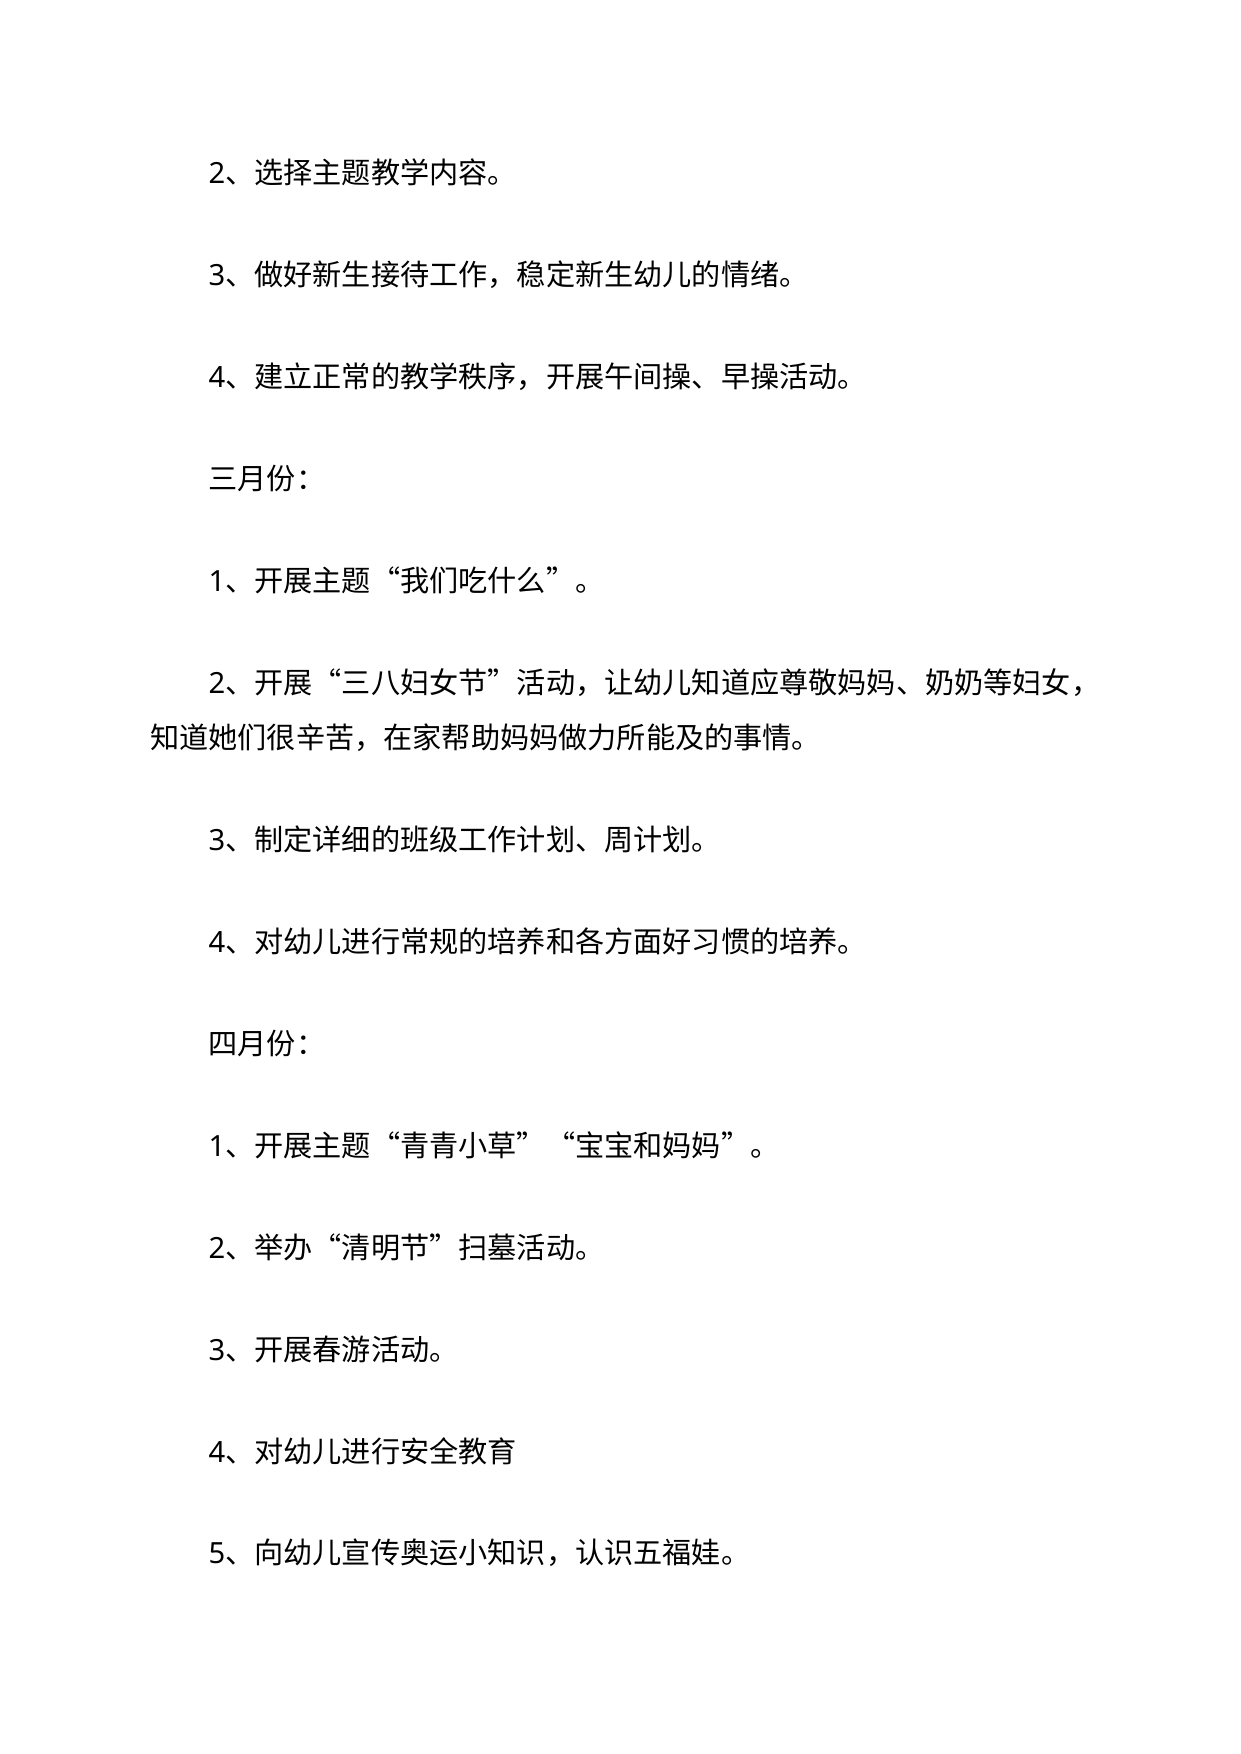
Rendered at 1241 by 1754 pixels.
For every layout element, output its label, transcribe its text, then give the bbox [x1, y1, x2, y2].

text 四月份： [150, 1020, 1090, 1063]
text 3、制定详细的班级工作计划、周计划。 [150, 816, 1090, 859]
text 1、开展主题“我们吃什么”。 [150, 558, 1090, 600]
text 4、建立正常的教学秩序，开展午间操、早操活动。 [150, 354, 1090, 396]
text 3、做好新生接待工作，稳定新生幼儿的情绪。 [150, 252, 1090, 294]
text 5、向幼儿宣传奥运小知识，认识五福娃。 [150, 1530, 1090, 1572]
text 2、选择主题教学内容。 [150, 150, 1090, 192]
text 1、开展主题“青青小草”“宝宝和妈妈”。 [150, 1122, 1090, 1164]
text 三月份： [150, 456, 1090, 498]
text 2、开展“三八妇女节”活动，让幼儿知道应尊敬妈妈、奶奶等妇女，知道她们很辛苦，在家帮助妈妈做力所能及的事情。 [150, 660, 1090, 757]
text 4、对幼儿进行常规的培养和各方面好习惯的培养。 [150, 918, 1090, 961]
text 2、举办“清明节”扫墓活动。 [150, 1224, 1090, 1267]
text 3、开展春游活动。 [150, 1326, 1090, 1368]
text 4、对幼儿进行安全教育 [150, 1428, 1090, 1471]
